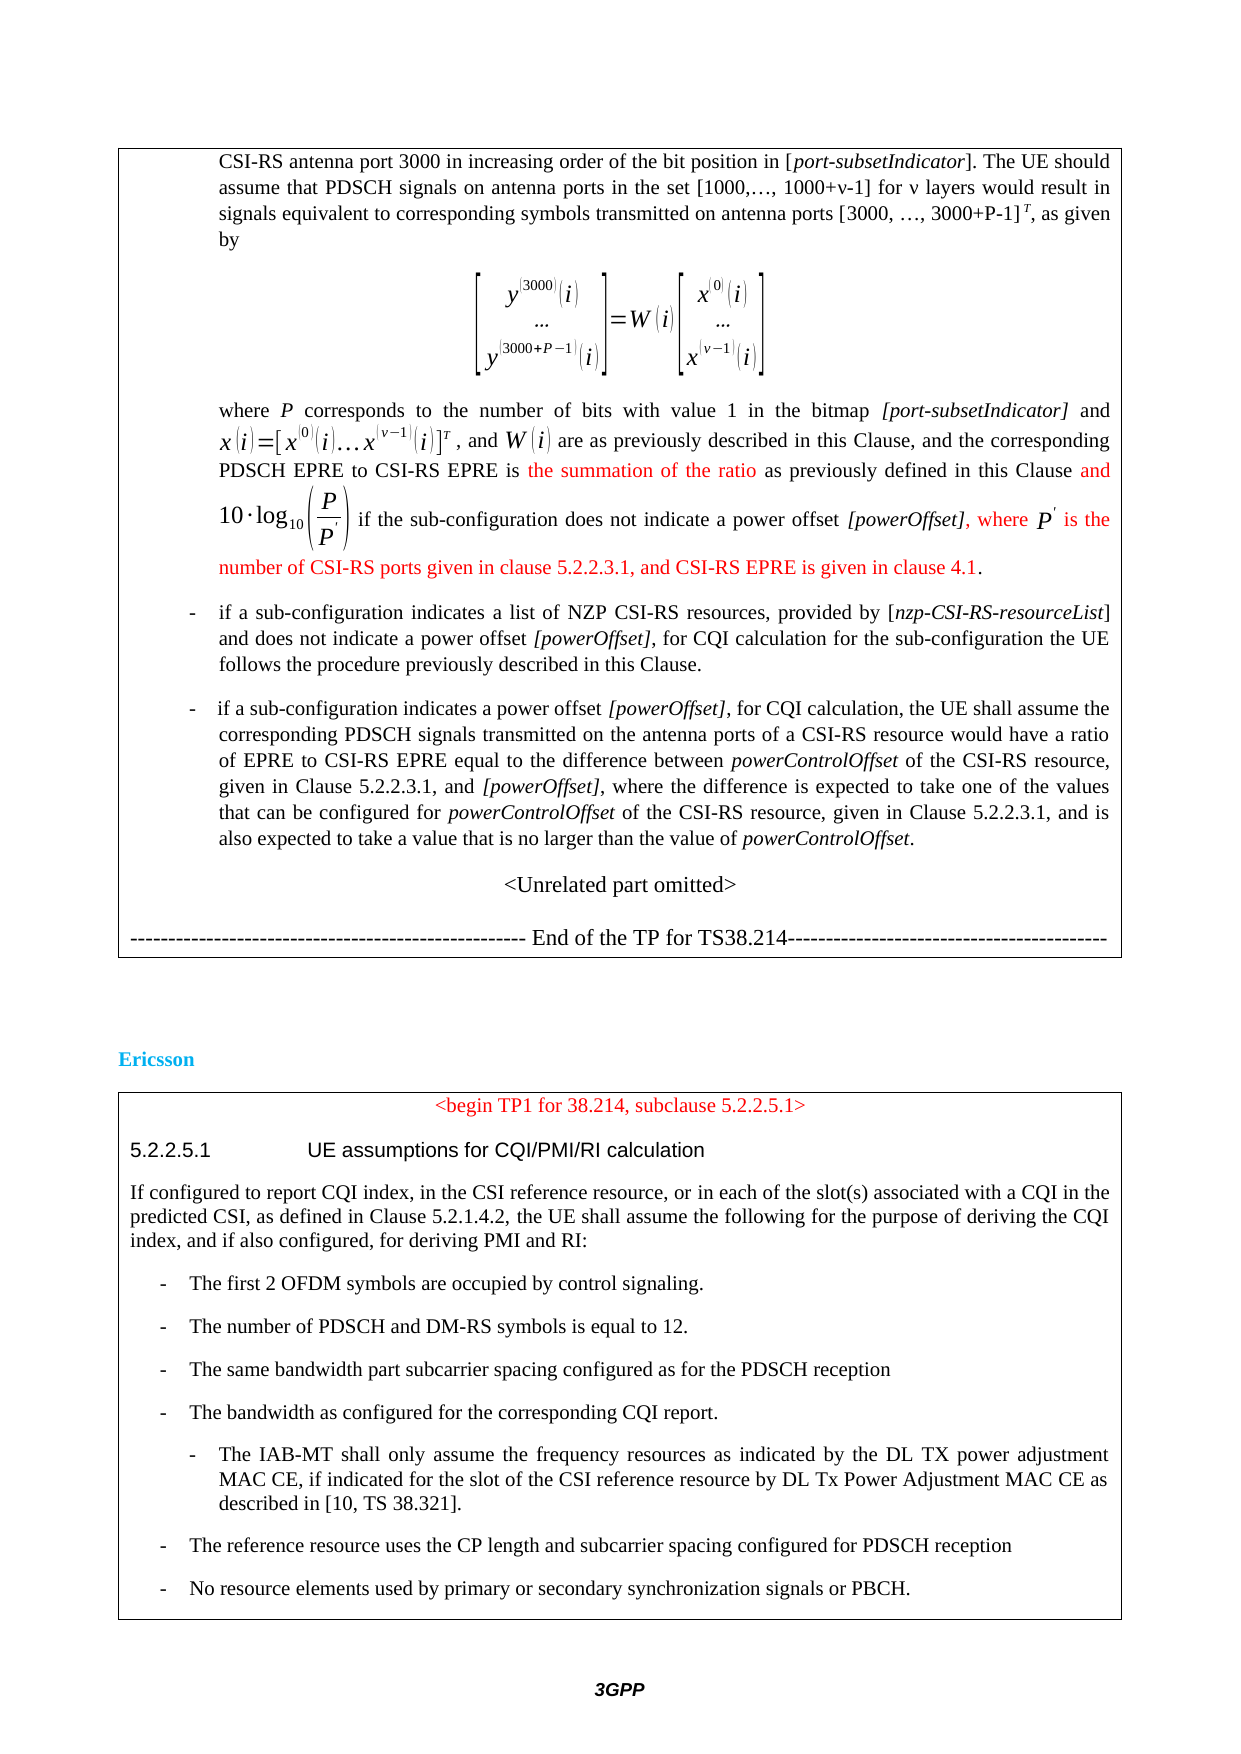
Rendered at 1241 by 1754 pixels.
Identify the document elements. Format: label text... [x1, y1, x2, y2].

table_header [119, 149, 1121, 957]
text Ericsson [118, 1047, 1122, 1071]
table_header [119, 1093, 1121, 1619]
